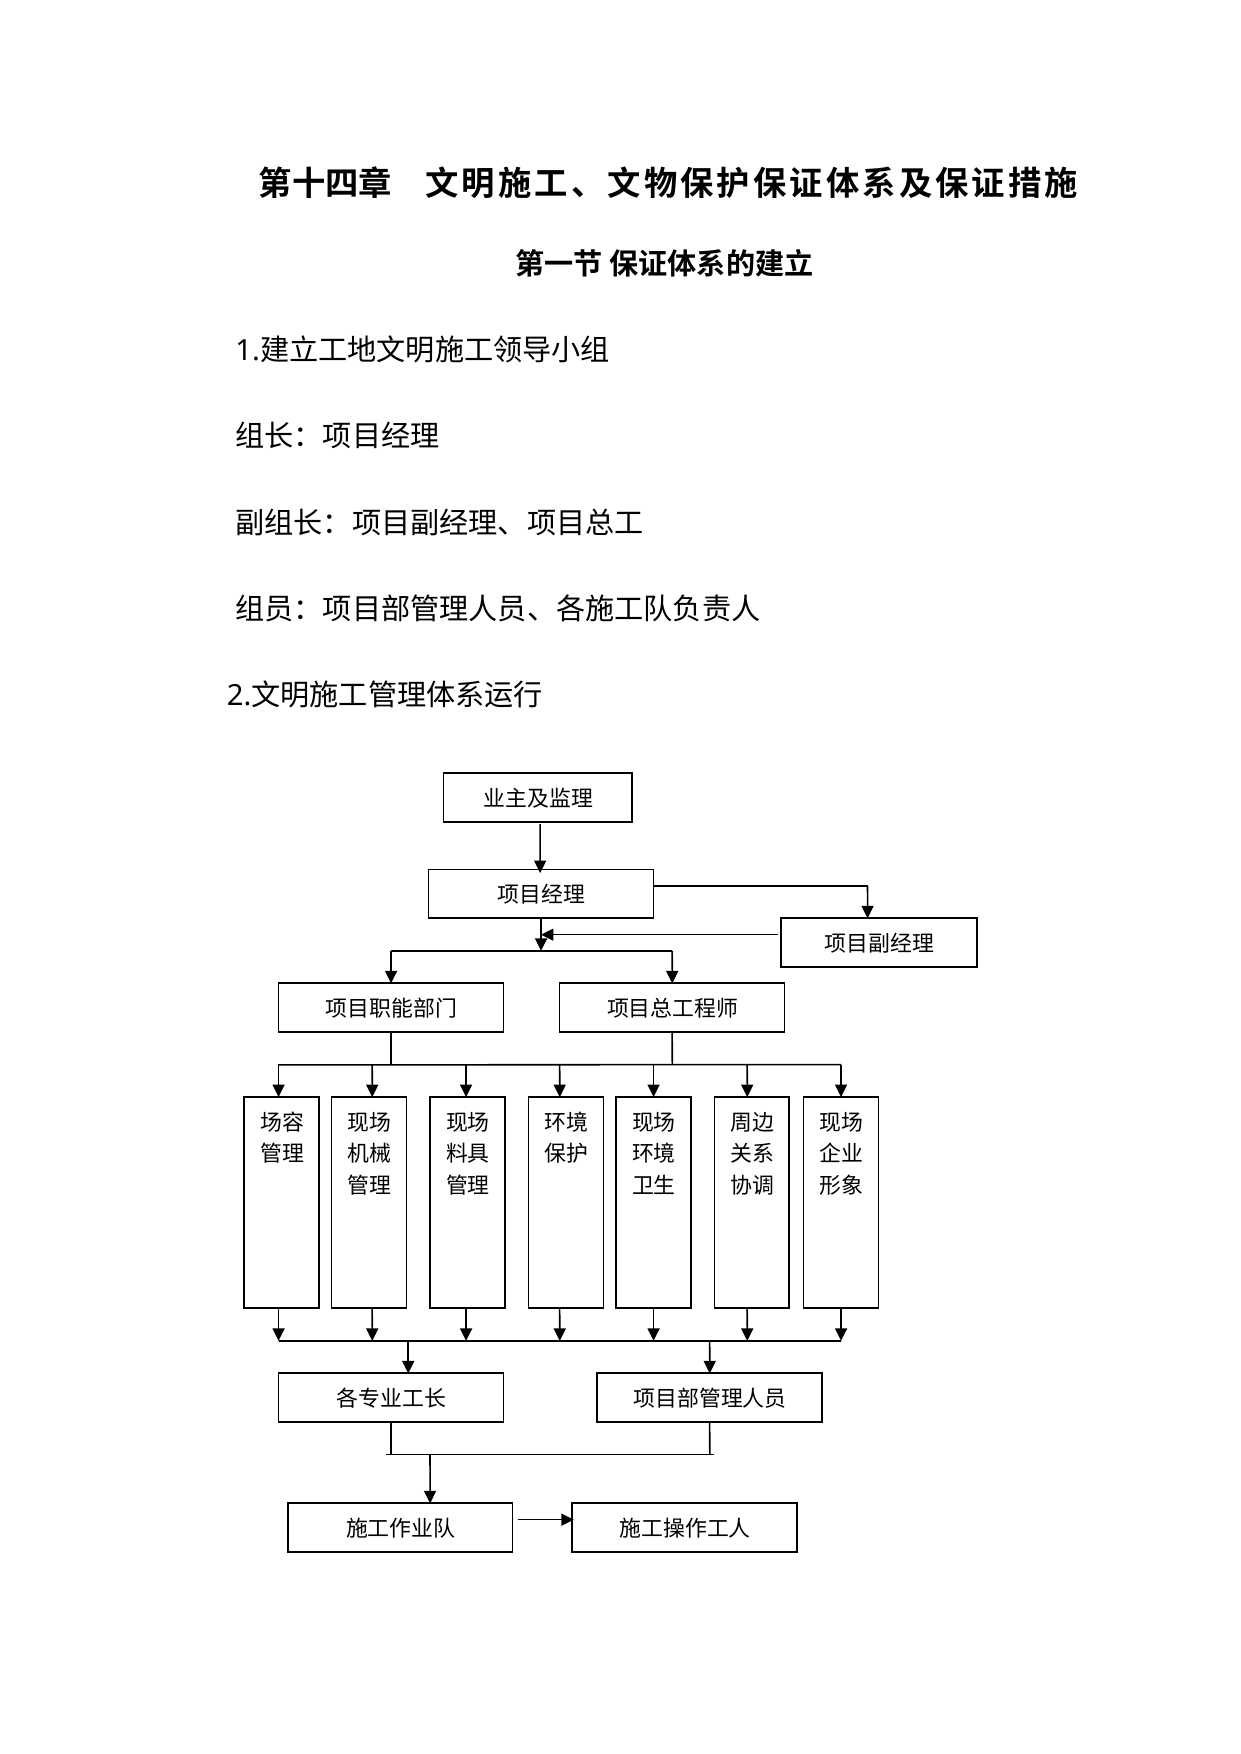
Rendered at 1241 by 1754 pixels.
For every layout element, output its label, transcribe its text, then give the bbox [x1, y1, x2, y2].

text 1.建立工地文明施工领导小组 [148, 316, 1122, 381]
text 2.文明施工管理体系运行 [148, 660, 1122, 725]
text 第十四章 文明施工、文物保护保证体系及保证措施 [148, 157, 1122, 205]
text 组长：项目经理 [148, 402, 1122, 467]
text 第一节 保证体系的建立 [148, 229, 1122, 294]
text 副组长：项目副经理、项目总工 [148, 488, 1122, 553]
text 组员：项目部管理人员、各施工队负责人 [148, 574, 1122, 639]
